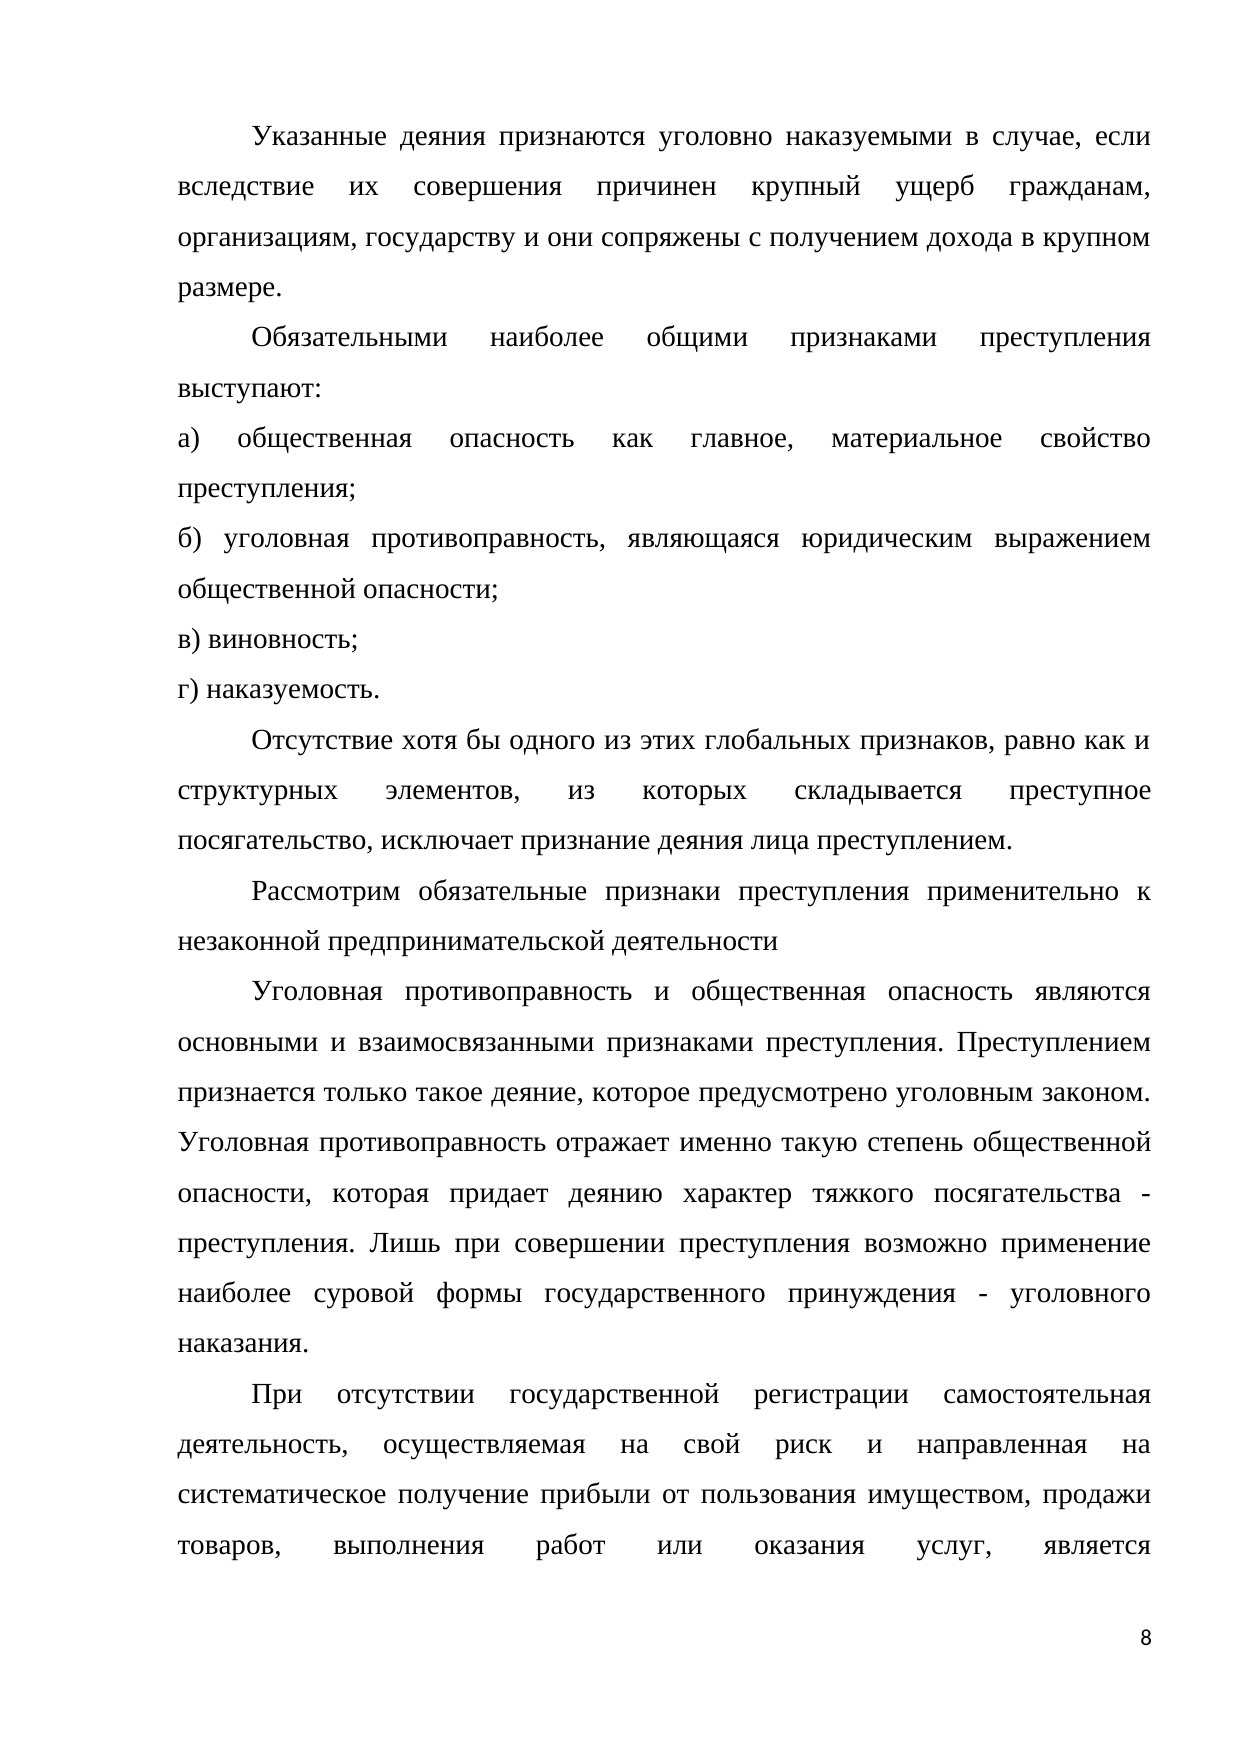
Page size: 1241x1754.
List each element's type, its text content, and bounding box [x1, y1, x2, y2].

text Отсутствие хотя бы одного из этих глобальных признаков, равно как и структурных элементов, из которых складывается преступное посягательство, исключает признание деяния лица преступлением. [177, 722, 1152, 856]
text Указанные деяния признаются уголовно наказуемыми в случае, если вследствие их совершения причинен крупный ущерб гражданам, организациям, государству и они сопряжены с получением дохода в крупном размере. [177, 118, 1152, 303]
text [177, 1376, 1152, 1560]
text в) виновность; [177, 621, 1152, 655]
text а) общественная опасность как главное, материальное свойство преступления; [177, 420, 1152, 504]
text Уголовная противоправность и общественная опасность являются основными и взаимосвязанными признаками преступления. Преступлением признается только такое деяние, которое предусмотрено уголовным законом. Уголовная противоправность отражает именно такую степень общественной опасности, которая придает деянию характер тяжкого посягательства - преступления. Лишь при совершении преступления возможно применение наиболее суровой формы государственного принуждения - уголовного наказания. [177, 973, 1152, 1359]
text Рассмотрим обязательные признаки преступления применительно к незаконной предпринимательской деятельности [177, 873, 1152, 957]
text б) уголовная противоправность, являющаяся юридическим выражением общественной опасности; [177, 521, 1152, 604]
text г) наказуемость. [177, 672, 1152, 705]
text Обязательными наиболее общими признаками преступления выступают: [177, 319, 1152, 403]
